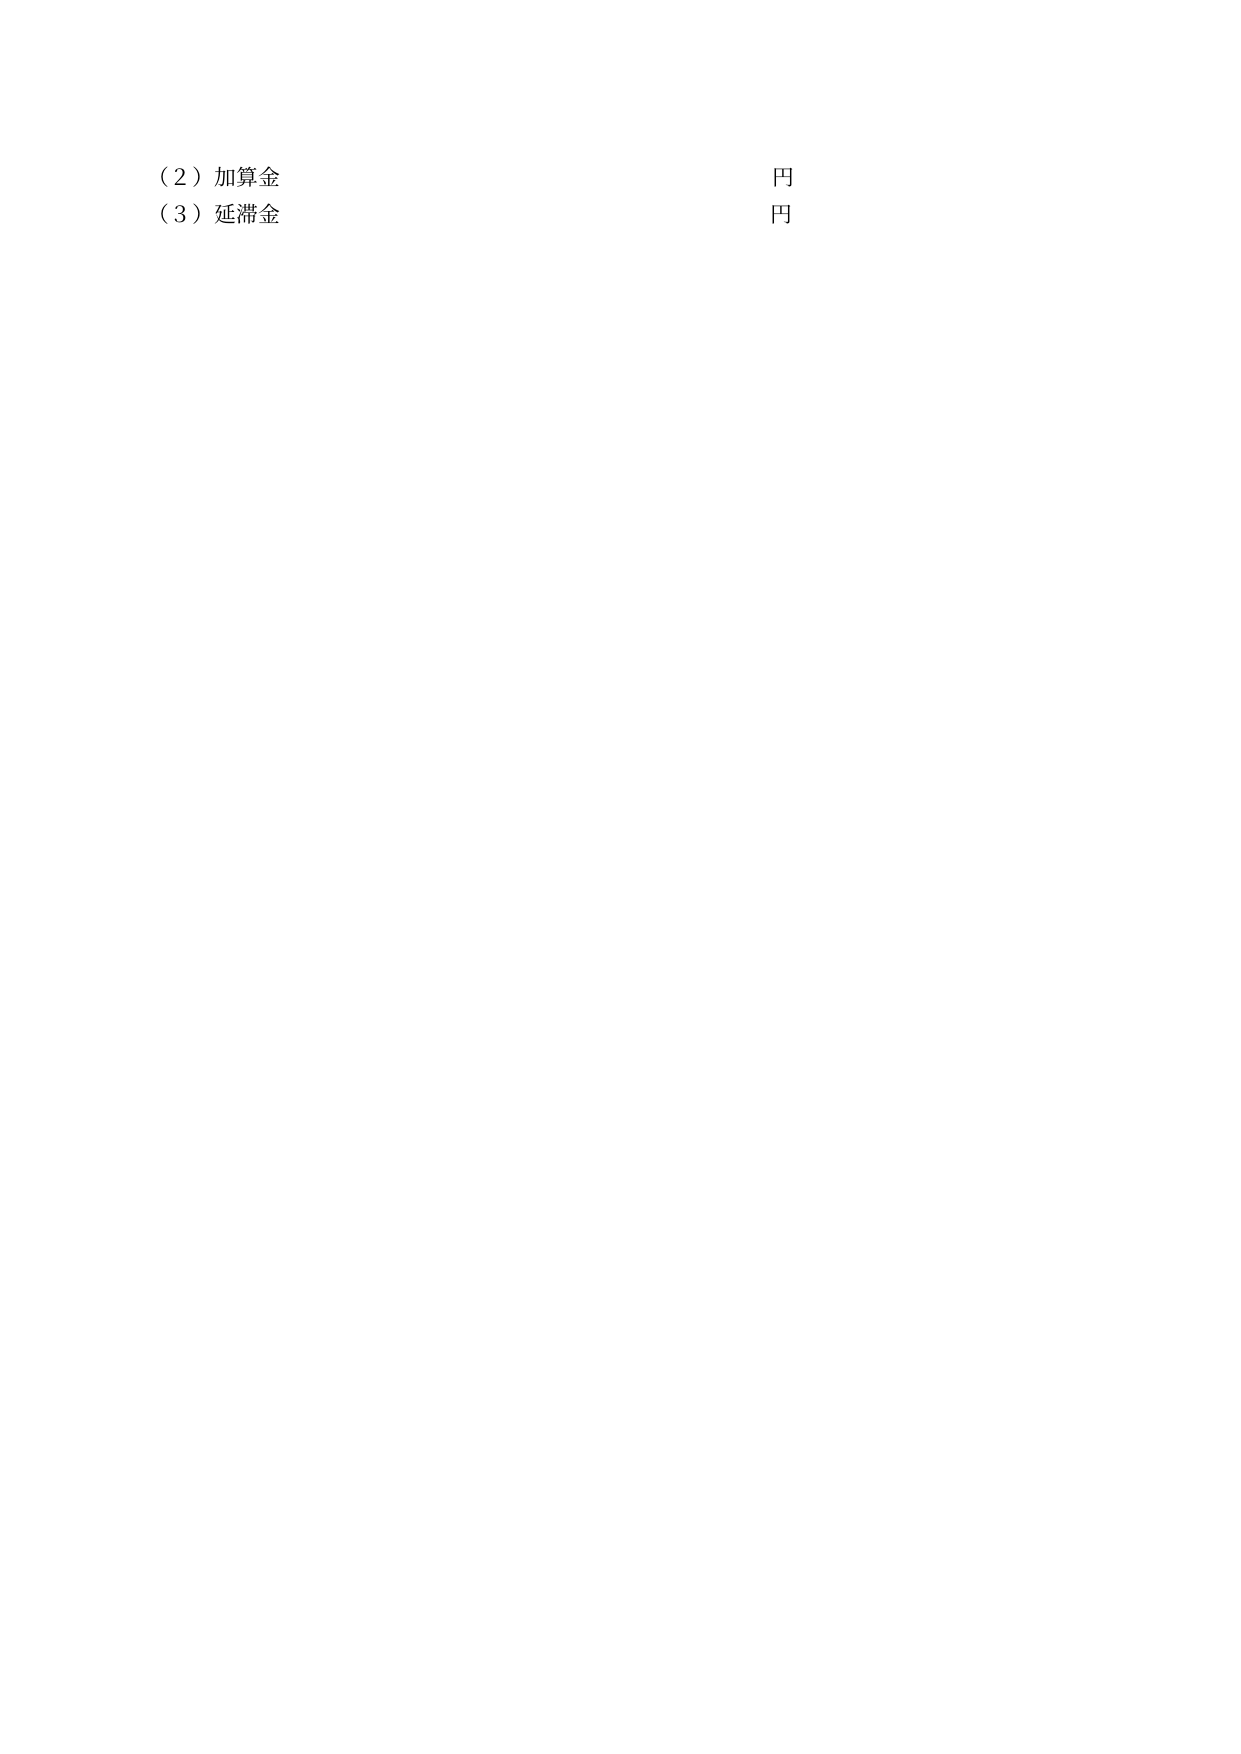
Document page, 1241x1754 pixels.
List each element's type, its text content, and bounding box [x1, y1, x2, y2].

text （２）加算金 円 [148, 157, 1122, 194]
text （３）延滞金 円 [148, 194, 1122, 232]
